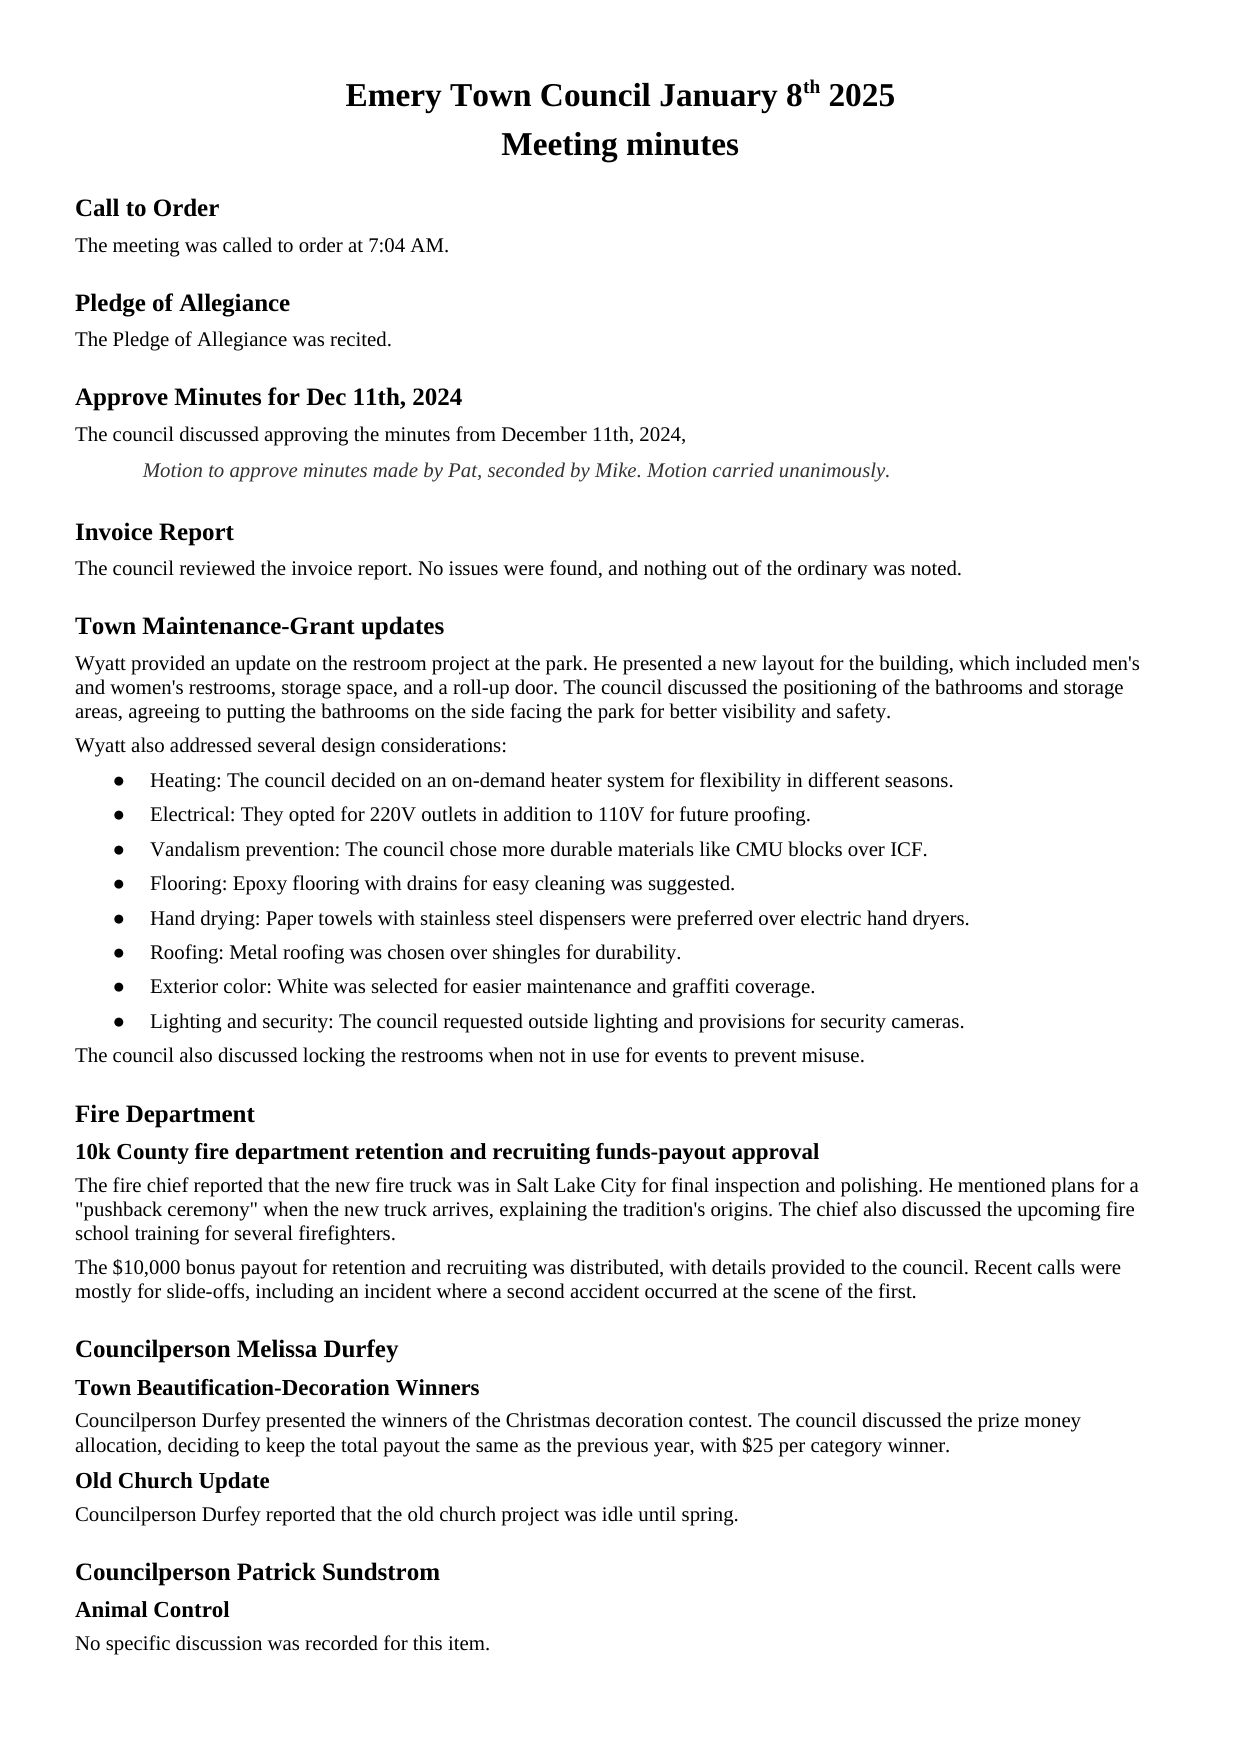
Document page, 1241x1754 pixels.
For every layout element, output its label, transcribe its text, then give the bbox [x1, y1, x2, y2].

subtitle Meeting minutes [75, 124, 1165, 162]
subtitle Town Beautification-Decoration Winners [75, 1374, 1165, 1400]
subtitle Call to Order [75, 193, 1165, 222]
title Emery Town Council January 8th 2025 [75, 75, 1165, 113]
text Motion to approve minutes made by Pat, seconded by Mike. Motion carried unanimously. [127, 458, 1165, 482]
list Vandalism prevention: The council chose more durable materials like CMU blocks over ICF. [112, 837, 1165, 861]
text Wyatt provided an update on the restroom project at the park. He presented a new layout for the building, which included men's and women's restrooms, storage space, and a roll-up door. The council discussed the positioning of the bathrooms and storage areas, agreeing to putting the bathrooms on the side facing the park for better visibility and safety. [75, 651, 1165, 723]
subtitle 10k County fire department retention and recruiting funds-payout approval [75, 1138, 1165, 1164]
text Councilperson Durfey presented the winners of the Christmas decoration contest. The council discussed the prize money allocation, deciding to keep the total payout the same as the previous year, with $25 per category winner. [75, 1408, 1165, 1457]
subtitle Animal Control [75, 1596, 1165, 1622]
list Electrical: They opted for 220V outlets in addition to 110V for future proofing. [112, 802, 1165, 826]
subtitle Fire Department [75, 1099, 1165, 1127]
subtitle Old Church Update [75, 1467, 1165, 1493]
list Roofing: Metal roofing was chosen over shingles for durability. [112, 940, 1165, 964]
text The fire chief reported that the new fire truck was in Salt Lake City for final inspection and polishing. He mentioned plans for a "pushback ceremony" when the new truck arrives, explaining the tradition's origins. The chief also discussed the upcoming fire school training for several firefighters. [75, 1173, 1165, 1245]
list Lighting and security: The council requested outside lighting and provisions for security cameras. [112, 1009, 1165, 1033]
subtitle Councilperson Melissa Durfey [75, 1334, 1165, 1363]
text No specific discussion was recorded for this item. [75, 1631, 1165, 1655]
subtitle Town Maintenance-Grant updates [75, 611, 1165, 640]
list Exterior color: White was selected for easier maintenance and graffiti coverage. [112, 974, 1165, 998]
list Flooring: Epoxy flooring with drains for easy cleaning was suggested. [112, 871, 1165, 895]
text The $10,000 bonus payout for retention and recruiting was distributed, with details provided to the council. Recent calls were mostly for slide-offs, including an incident where a second accident occurred at the scene of the first. [75, 1255, 1165, 1303]
subtitle Pledge of Allegiance [75, 288, 1165, 317]
text Wyatt also addressed several design considerations: [75, 733, 1165, 757]
subtitle Councilperson Patrick Sundstrom [75, 1557, 1165, 1586]
list Heating: The council decided on an on-demand heater system for flexibility in different seasons. [112, 768, 1165, 792]
text The council also discussed locking the restrooms when not in use for events to prevent misuse. [75, 1043, 1165, 1067]
subtitle Invoice Report [75, 517, 1165, 546]
text The meeting was called to order at 7:04 AM. [75, 232, 1165, 257]
text The Pledge of Allegiance was recited. [75, 327, 1165, 351]
text The council discussed approving the minutes from December 11th, 2024, [75, 421, 1165, 446]
list Hand drying: Paper towels with stainless steel dispensers were preferred over electric hand dryers. [112, 906, 1165, 929]
text The council reviewed the invoice report. No issues were found, and nothing out of the ordinary was noted. [75, 556, 1165, 580]
subtitle Approve Minutes for Dec 11th, 2024 [75, 382, 1165, 411]
text Councilperson Durfey reported that the old church project was idle until spring. [75, 1502, 1165, 1526]
